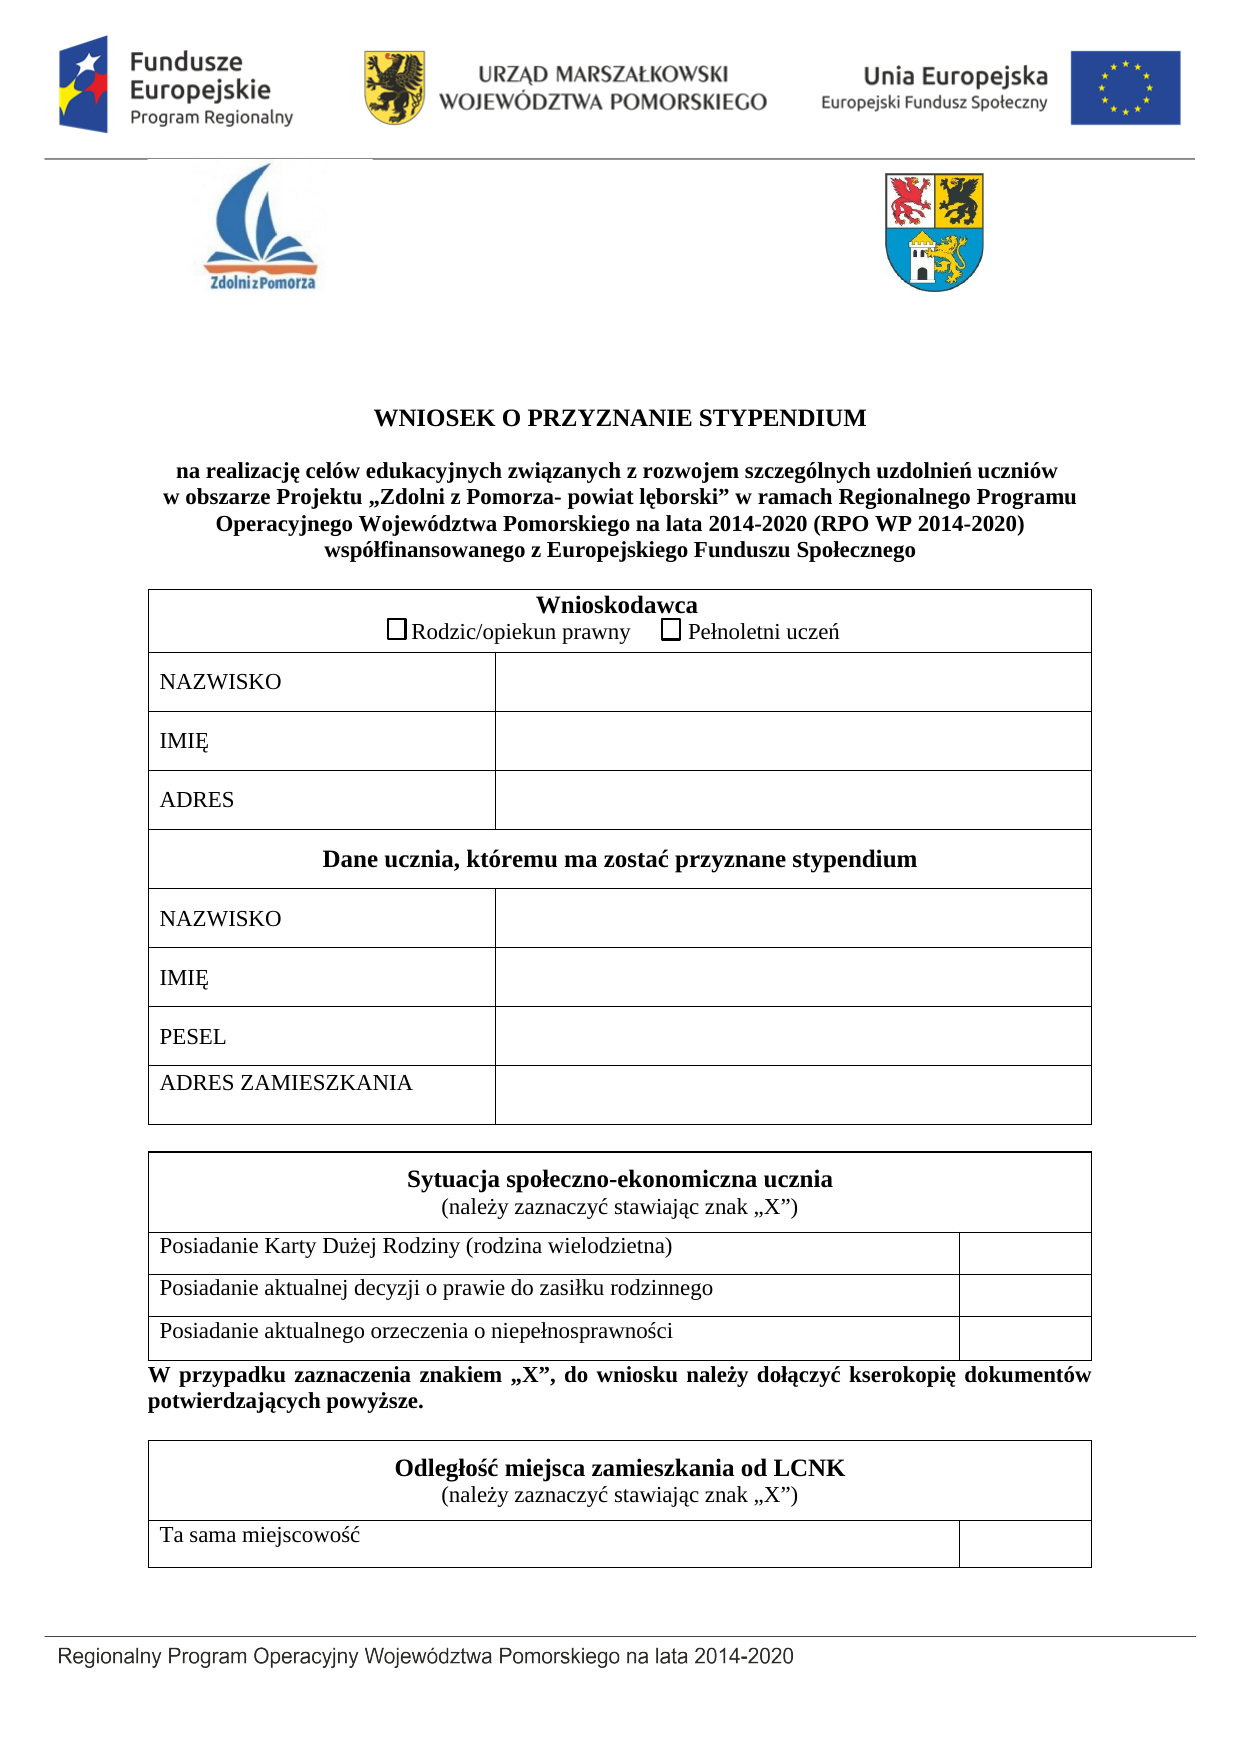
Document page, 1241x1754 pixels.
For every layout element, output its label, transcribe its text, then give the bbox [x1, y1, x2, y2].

table_cell Posiadanie aktualnej decyzji o prawie do zasiłku rodzinnego [149, 1275, 959, 1316]
text W przypadku zaznaczenia znakiem „X”, do wniosku należy dołączyć kserokopię dokumentów potwierdzających powyższe. [148, 1361, 1093, 1413]
picture [885, 173, 984, 292]
table_cell [496, 1066, 1091, 1124]
text na realizację celów edukacyjnych związanych z rozwojem szczególnych uzdolnień uczniów w obszarze Projektu „Zdolni z Pomorza- powiat lęborski” w ramach Regionalnego Programu Operacyjnego Województwa Pomorskiego na lata 2014-2020 (RPO WP 2014-2020) [148, 457, 1093, 536]
table_cell [960, 1521, 1091, 1567]
picture [44, 35, 1195, 292]
table_header Wnioskodawca Rodzic/opiekun prawny Pełnoletni uczeń [149, 590, 1091, 652]
table_cell [960, 1233, 1091, 1273]
table_cell Dane ucznia, któremu ma zostać przyznane stypendium [149, 830, 1091, 888]
table_cell [496, 948, 1091, 1006]
table_cell IMIĘ [149, 948, 495, 1006]
table_cell IMIĘ [149, 712, 495, 770]
table_header Sytuacja społeczno-ekonomiczna ucznia (należy zaznaczyć stawiając znak „X”) [149, 1153, 1091, 1232]
table_cell [496, 712, 1091, 770]
table_cell PESEL [149, 1007, 495, 1065]
table_cell ADRES ZAMIESZKANIA [149, 1066, 495, 1124]
table_cell [496, 1007, 1091, 1065]
table_cell [960, 1317, 1091, 1359]
table_cell [960, 1275, 1091, 1316]
table_cell Ta sama miejscowość [149, 1521, 959, 1567]
picture [44, 1636, 1197, 1668]
table_cell Posiadanie Karty Dużej Rodziny (rodzina wielodzietna) [149, 1233, 959, 1273]
text WNIOSEK O PRZYZNANIE STYPENDIUM [148, 403, 1093, 432]
table_cell Posiadanie aktualnego orzeczenia o niepełnosprawności [149, 1317, 959, 1359]
table_cell NAZWISKO [149, 653, 495, 711]
text współfinansowanego z Europejskiego Funduszu Społecznego [148, 536, 1093, 562]
table_header Odległość miejsca zamieszkania od LCNK (należy zaznaczyć stawiając znak „X”) [149, 1441, 1091, 1520]
table_cell [496, 889, 1091, 947]
table_cell NAZWISKO [149, 889, 495, 947]
table_cell [496, 653, 1091, 711]
table_cell [496, 771, 1091, 829]
table_cell ADRES [149, 771, 495, 829]
